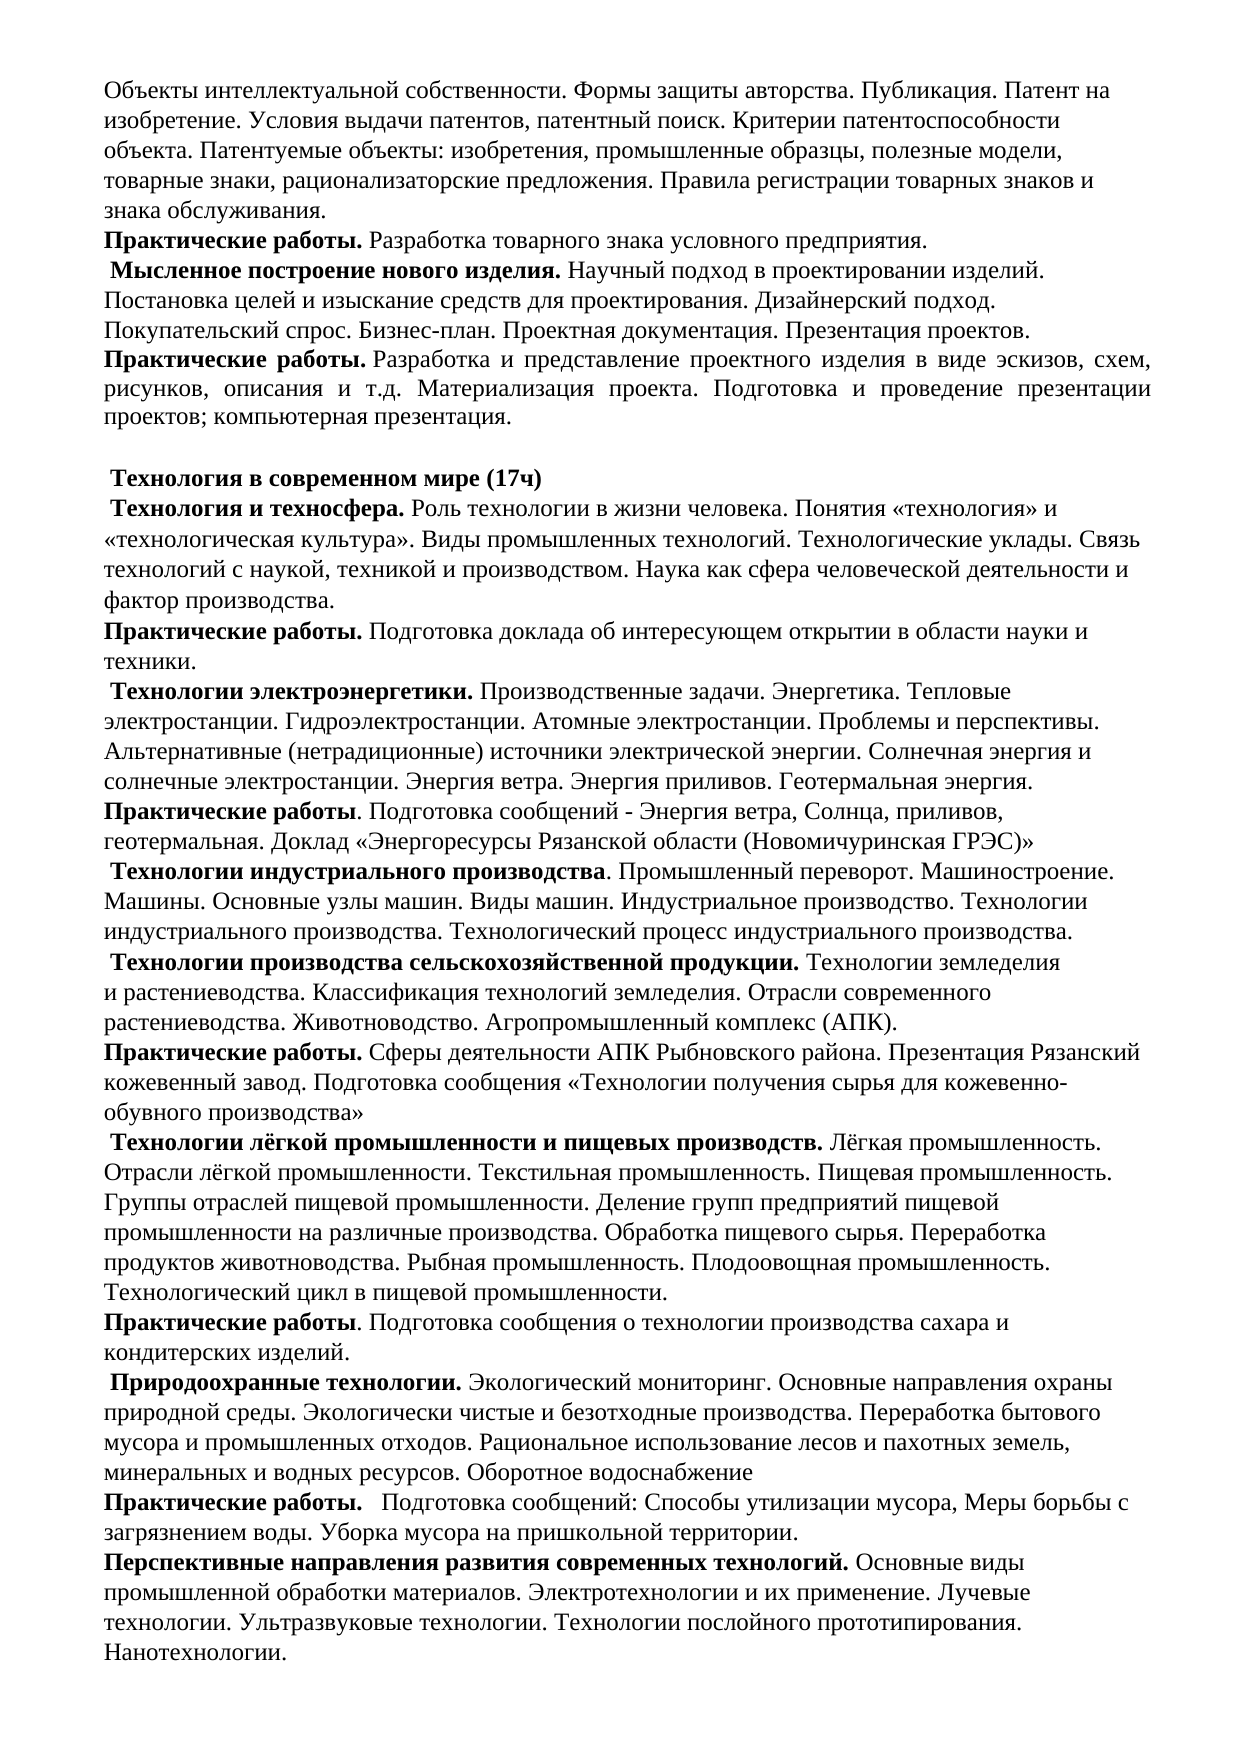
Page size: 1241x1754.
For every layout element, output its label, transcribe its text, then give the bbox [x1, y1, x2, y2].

text Практические работы. Разработка товарного знака условного предприятия. [103, 224, 1152, 254]
text Практические работы. Подготовка сообщений: Способы утилизации мусора, Меры борьбы с загрязнением воды. Уборка мусора на пришкольной территории. [103, 1486, 1152, 1546]
text и растениеводства. Классификация технологий земледелия. Отрасли современного растениеводства. Животноводство. Агропромышленный комплекс (АПК). [103, 976, 1152, 1036]
text Технологии электроэнергетики. Производственные задачи. Энергетика. Тепловые электростанции. Гидроэлектростанции. Атомные электростанции. Проблемы и перспективы. Альтернативные (нетрадиционные) источники электрической энергии. Солнечная энергия и солнечные электростанции. Энергия ветра. Энергия приливов. Геотермальная энергия. [103, 675, 1152, 795]
text Практические работы. Подготовка доклада об интересующем открытии в области науки и техники. [103, 614, 1152, 675]
text Практические работы. Разработка и представление проектного изделия в виде эскизов, схем, рисунков, описания и т.д. Материализация проекта. Подготовка и проведение презентации проектов; компьютерная презентация. [103, 344, 1152, 430]
text Технологии индустриального производства. Промышленный переворот. Машиностроение. Машины. Основные узлы машин. Виды машин. Индустриальное производство. Технологии индустриального производства. Технологический процесс индустриального производства. [103, 855, 1152, 945]
text Технологии производства сельскохозяйственной продукции. Технологии земледелия [103, 945, 1152, 976]
text Практические работы. Сферы деятельности АПК Рыбновского района. Презентация Рязанский кожевенный завод. Подготовка сообщения «Технологии получения сырья для кожевенно-обувного производства» [103, 1036, 1152, 1126]
text Технология в современном мире (17ч) [103, 461, 1152, 491]
text Природоохранные технологии. Экологический мониторинг. Основные направления охраны природной среды. Экологически чистые и безотходные производства. Переработка бытового мусора и промышленных отходов. Рациональное использование лесов и пахотных земель, минеральных и водных ресурсов. Оборотное водоснабжение [103, 1366, 1152, 1486]
text Технология и техносфера. Роль технологии в жизни человека. Понятия «технология» и «технологическая культура». Виды промышленных технологий. Технологические уклады. Связь технологий с наукой, техникой и производством. Наука как сфера человеческой деятельности и фактор производства. [103, 491, 1152, 614]
text Мысленное построение нового изделия. Научный подход в проектировании изделий. Постановка целей и изыскание средств для проектирования. Дизайнерский подход. Покупательский спрос. Бизнес-план. Проектная документация. Презентация проектов. [103, 254, 1152, 344]
text Перспективные направления развития современных технологий. Основные виды промышленной обработки материалов. Электротехнологии и их применение. Лучевые технологии. Ультразвуковые технологии. Технологии послойного прототипирования. Нанотехнологии. [103, 1546, 1152, 1666]
text Практические работы. Подготовка сообщений - Энергия ветра, Солнца, приливов, геотермальная. Доклад «Энергоресурсы Рязанской области (Новомичуринская ГРЭС)» [103, 795, 1152, 855]
text Технологии лёгкой промышленности и пищевых производств. Лёгкая промышленность. Отрасли лёгкой промышленности. Текстильная промышленность. Пищевая промышленность. Группы отраслей пищевой промышленности. Деление групп предприятий пищевой промышленности на различные производства. Обработка пищевого сырья. Переработка продуктов животноводства. Рыбная промышленность. Плодоовощная промышленность. Технологический цикл в пищевой промышленности. [103, 1126, 1152, 1306]
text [103, 74, 1152, 224]
text Практические работы. Подготовка сообщения о технологии производства сахара и кондитерских изделий. [103, 1306, 1152, 1366]
